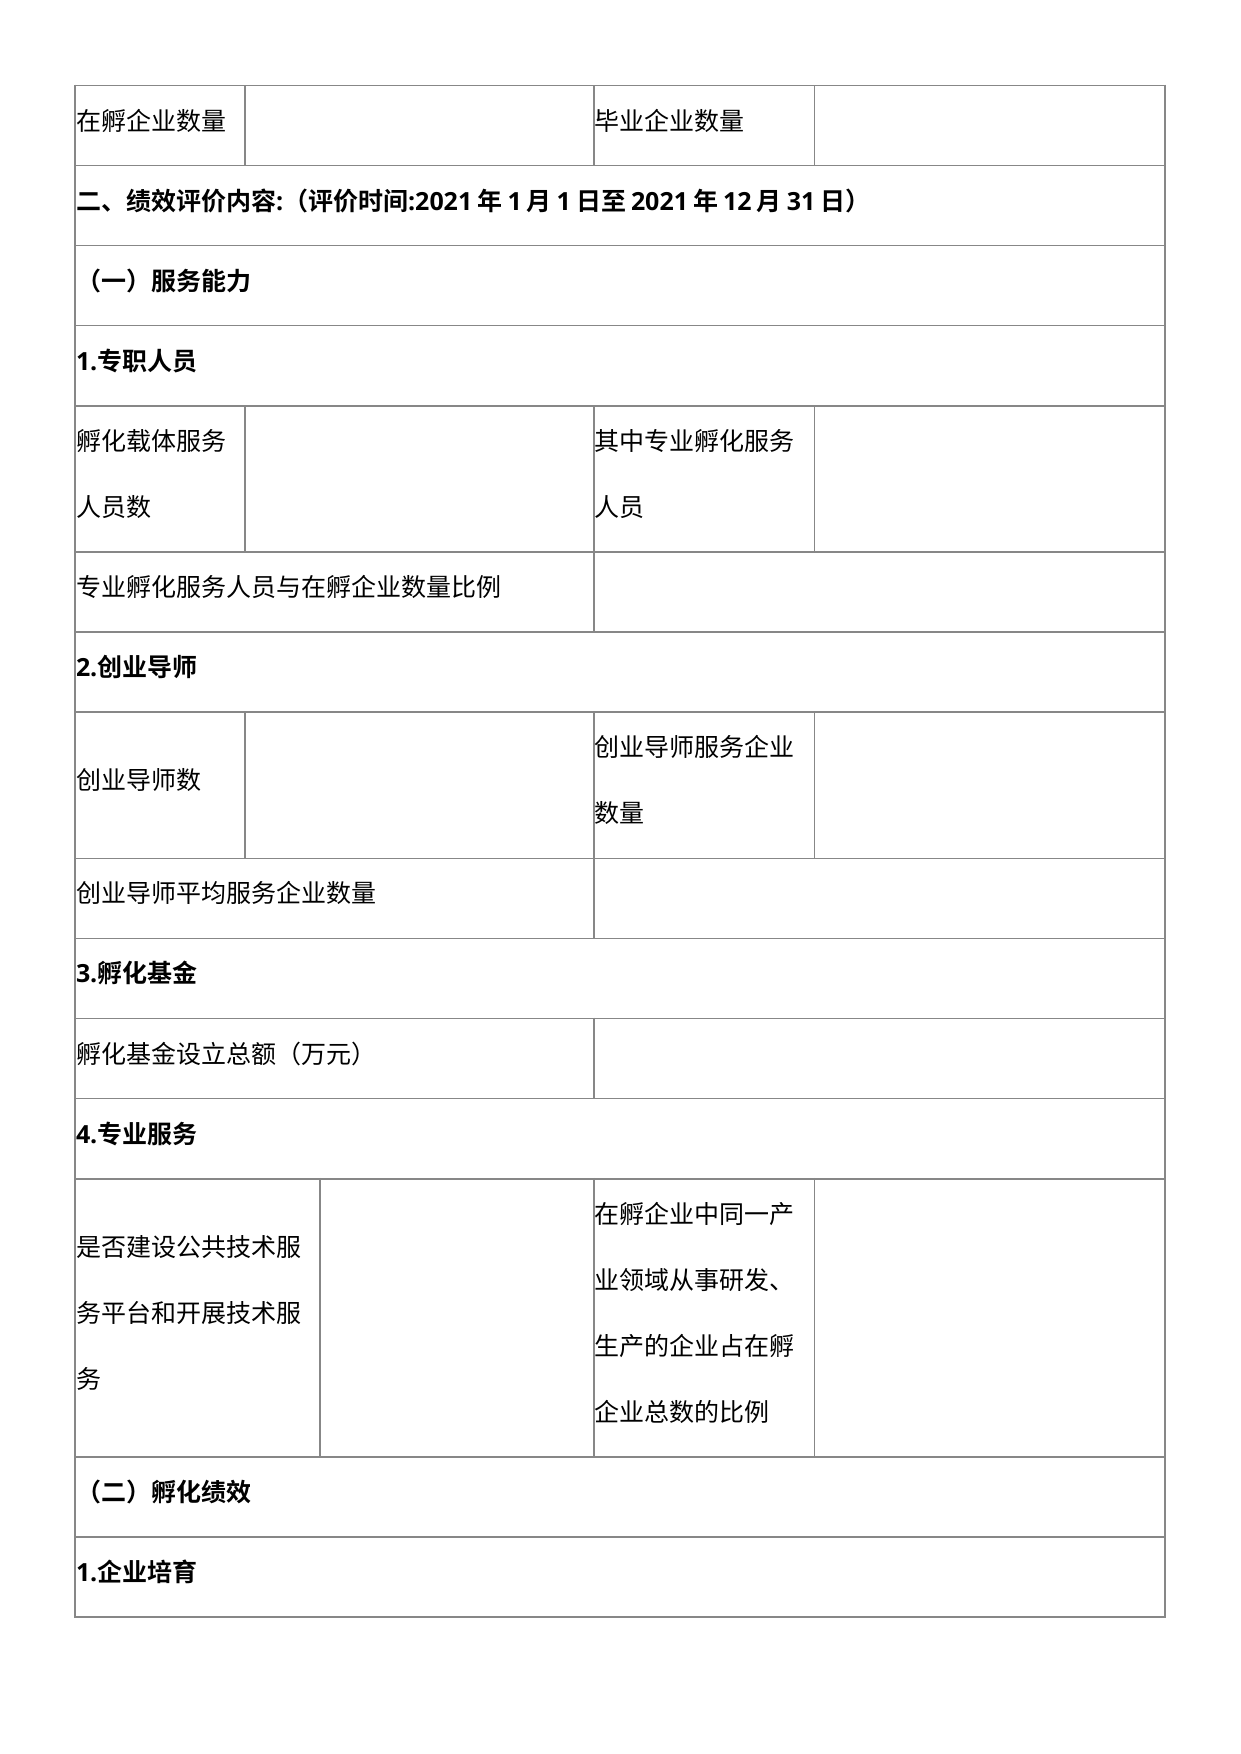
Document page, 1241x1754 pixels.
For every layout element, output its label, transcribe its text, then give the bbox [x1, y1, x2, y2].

table_cell 孵化基金设立总额（万元） [76, 1019, 593, 1098]
table_cell 在孵企业中同一产业领域从事研发、生产的企业占在孵企业总数的比例 [595, 1180, 814, 1456]
table_cell 4.专业服务 [76, 1099, 1164, 1178]
table_cell 1.专职人员 [76, 326, 1164, 405]
table_cell 创业导师服务企业数量 [595, 713, 814, 857]
table_cell [815, 407, 1164, 551]
table_cell [815, 86, 1164, 164]
table_cell （二）孵化绩效 [76, 1458, 1164, 1536]
table_cell [815, 1180, 1164, 1456]
table_cell [595, 553, 1164, 631]
table_cell 孵化载体服务人员数 [76, 407, 244, 551]
table_cell 创业导师数 [76, 713, 244, 857]
table_cell [595, 1019, 1164, 1098]
table_cell 毕业企业数量 [595, 86, 814, 164]
table_cell 专业孵化服务人员与在孵企业数量比例 [76, 553, 593, 631]
table_cell 创业导师平均服务企业数量 [76, 859, 593, 937]
table_cell [595, 859, 1164, 937]
table_cell [246, 713, 593, 857]
table_cell 二、绩效评价内容:（评价时间:2021年1月1日至2021年12月31日） [76, 166, 1164, 245]
table_cell [246, 86, 593, 164]
table_cell 在孵企业数量 [76, 86, 244, 164]
table_cell 2.创业导师 [76, 633, 1164, 711]
table_cell 其中专业孵化服务人员 [595, 407, 814, 551]
table_cell （一）服务能力 [76, 246, 1164, 325]
table_cell 3.孵化基金 [76, 939, 1164, 1018]
table_cell [321, 1180, 593, 1456]
table_cell [815, 713, 1164, 857]
table_cell 1.企业培育 [76, 1538, 1164, 1616]
table_cell [246, 407, 593, 551]
table_cell 是否建设公共技术服务平台和开展技术服务 [76, 1180, 319, 1456]
